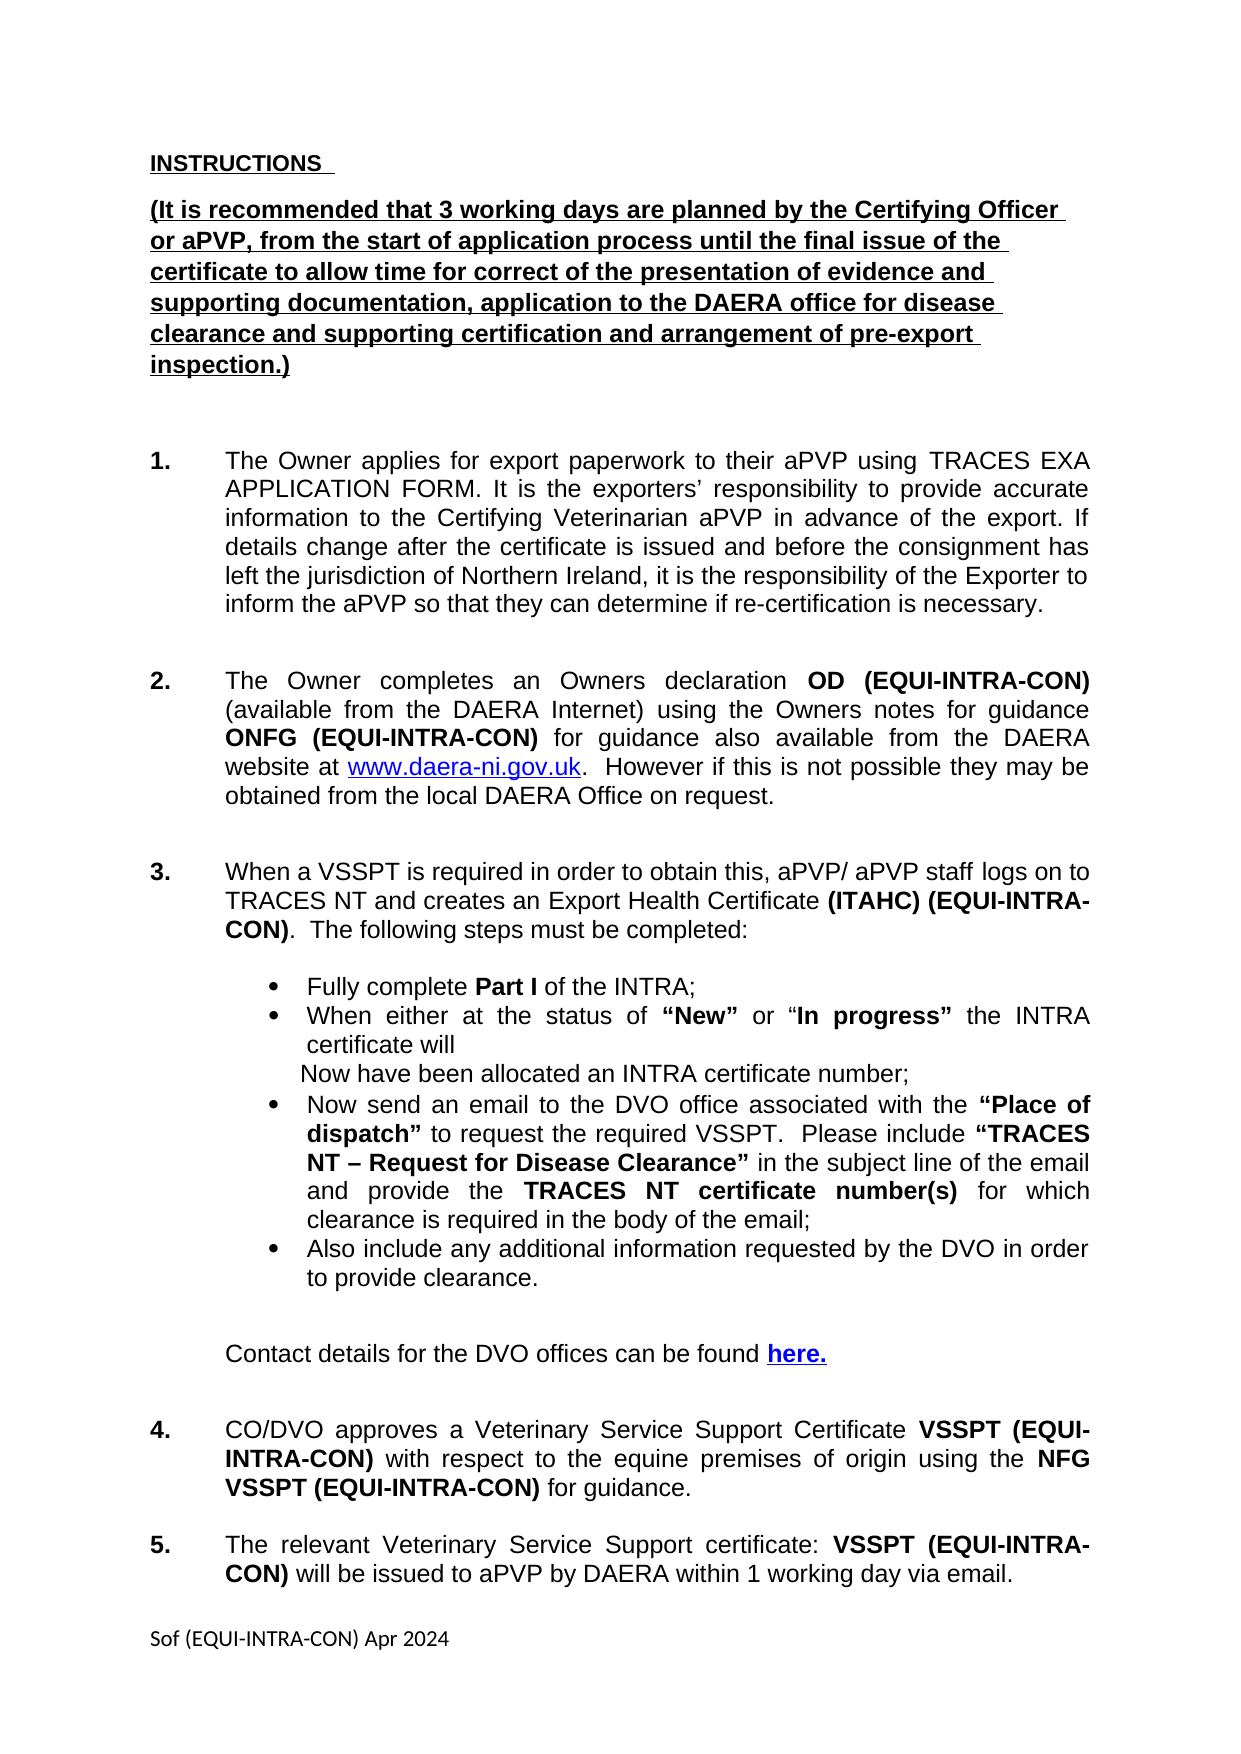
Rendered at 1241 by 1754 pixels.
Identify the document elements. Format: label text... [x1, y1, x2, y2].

list The Owner applies for export paperwork to their aPVP using TRACES EXA APPLICATION FORM. It is the exporters’ responsibility to provide accurate information to the Certifying Veterinarian aPVP in advance of the export. If details change after the certificate is issued and before the consignment has left the jurisdiction of Northern Ireland, it is the responsibility of the Exporter to inform the aPVP so that they can determine if re-certification is necessary. [150, 446, 1090, 618]
list When either at the status of “New” or “In progress” the INTRA certificate will [269, 1001, 1090, 1059]
list Also include any additional information requested by the DVO in order to provide clearance. [269, 1234, 1090, 1291]
text Now have been allocated an INTRA certificate number; [269, 1059, 1090, 1088]
text INSTRUCTIONS [150, 150, 1090, 176]
list Fully complete Part I of the INTRA; [269, 972, 1090, 1001]
list The Owner completes an Owners declaration OD (EQUI-INTRA-CON) (available from the DAERA Internet) using the Owners notes for guidance ONFG (EQUI-INTRA-CON) for guidance also available from the DAERA website at www.daera-ni.gov.uk. However if this is not possible they may be obtained from the local DAERA Office on request. [150, 666, 1090, 810]
list Now send an email to the DVO office associated with the “Place of dispatch” to request the required VSSPT. Please include “TRACES NT – Request for Disease Clearance” in the subject line of the email and provide the TRACES NT certificate number(s) for which clearance is required in the body of the email; [269, 1090, 1090, 1234]
text Contact details for the DVO offices can be found here. [225, 1339, 1090, 1368]
text (It is recommended that 3 working days are planned by the Certifying Officer or aPVP, from the start of application process until the final issue of the certificate to allow time for correct of the presentation of evidence and supporting documentation, application to the DAERA office for disease clearance and supporting certification and arrangement of pre-export inspection.) [150, 195, 1090, 379]
list CO/DVO approves a Veterinary Service Support Certificate VSSPT (EQUI-INTRA-CON) with respect to the equine premises of origin using the NFG VSSPT (EQUI-INTRA-CON) for guidance. [150, 1416, 1090, 1502]
list When a VSSPT is required in order to obtain this, aPVP/ aPVP staff logs on to TRACES NT and creates an Export Health Certificate (ITAHC) (EQUI-INTRA-CON). The following steps must be completed: [150, 857, 1090, 944]
list The relevant Veterinary Service Support certificate: VSSPT (EQUI-INTRA-CON) will be issued to aPVP by DAERA within 1 working day via email. [150, 1531, 1090, 1588]
